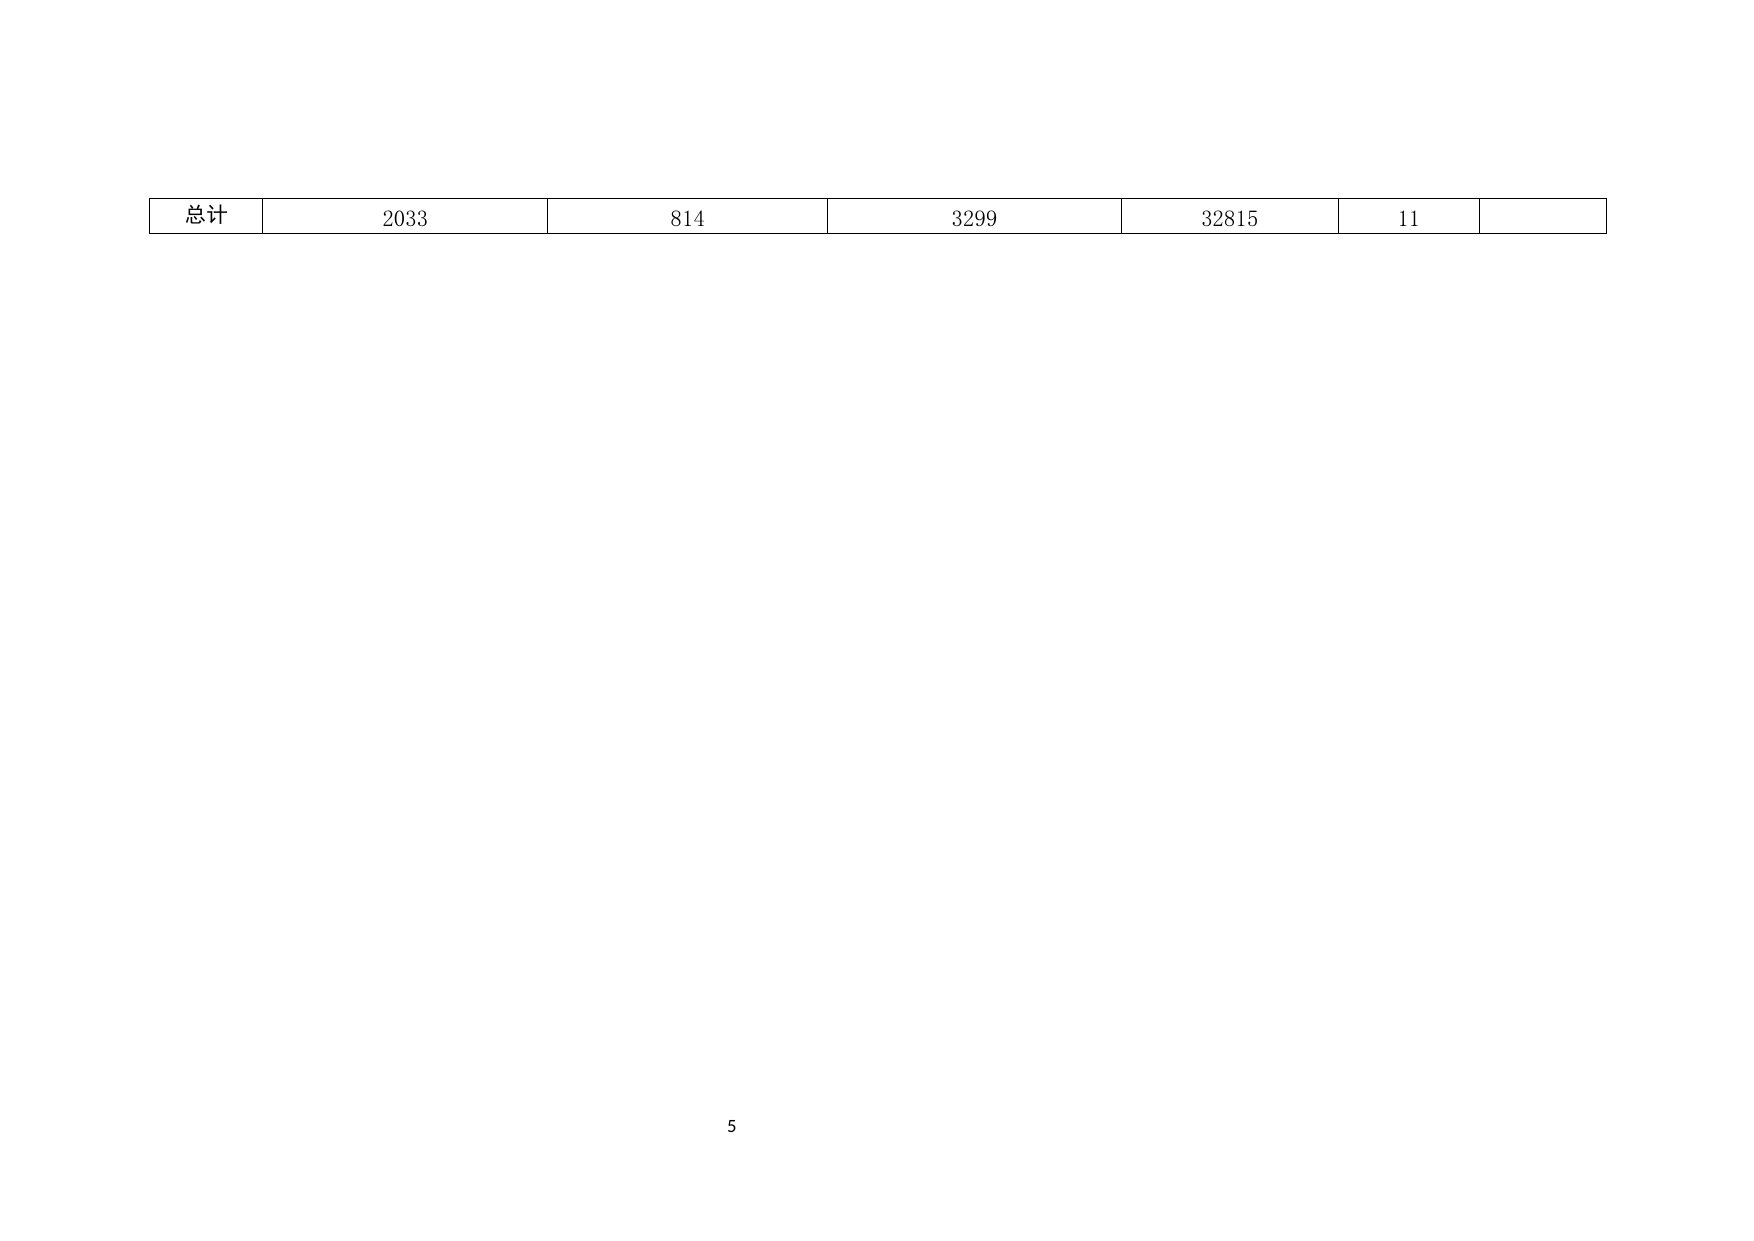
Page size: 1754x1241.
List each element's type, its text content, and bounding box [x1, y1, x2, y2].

table_cell 814 [548, 199, 827, 233]
table_cell 3299 [828, 199, 1121, 233]
table_cell 32815 [1122, 199, 1338, 233]
table_cell 11 [1339, 199, 1479, 233]
table_cell 2033 [263, 199, 547, 233]
table_cell 总计 [150, 199, 262, 233]
table_cell 16 [1480, 199, 1606, 233]
